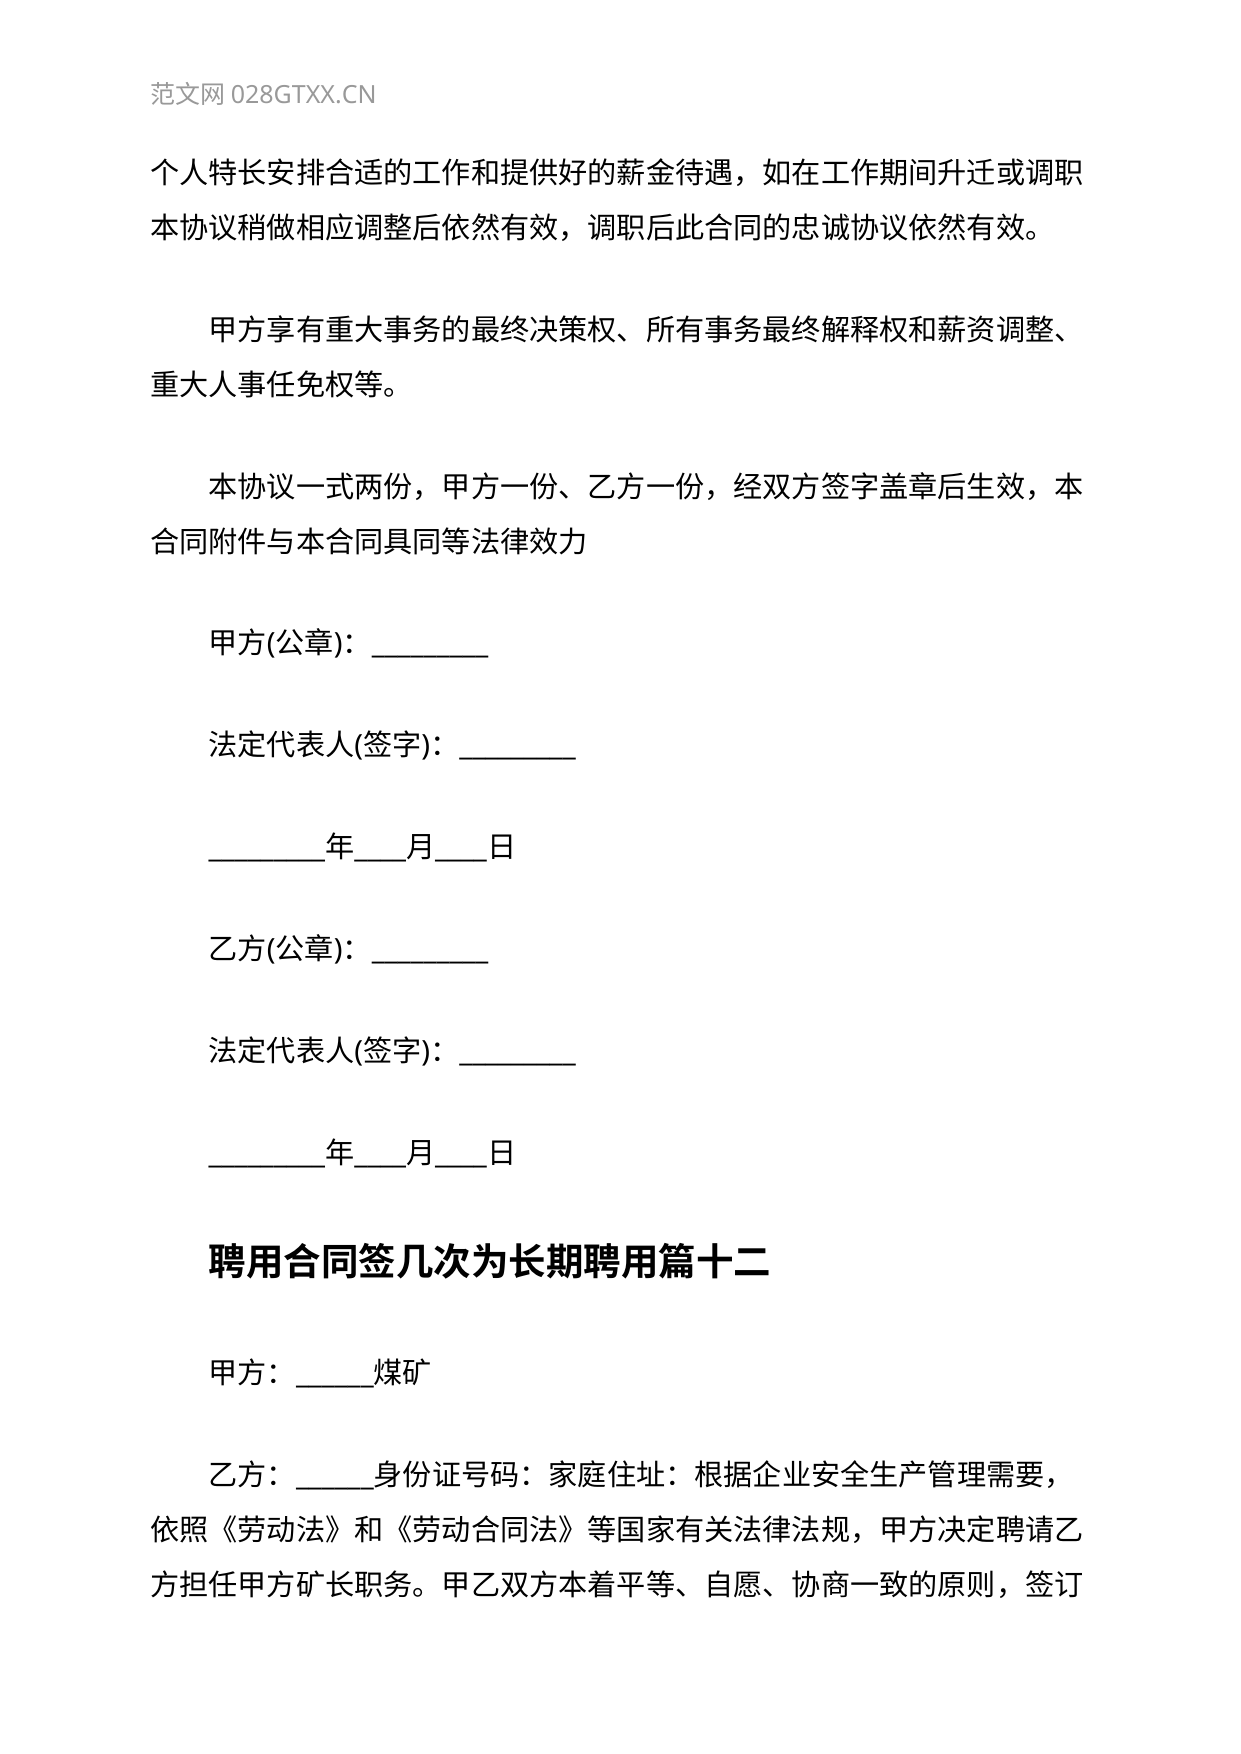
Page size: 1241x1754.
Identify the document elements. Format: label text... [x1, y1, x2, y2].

text _________年____月____日 [150, 824, 1090, 866]
text 乙方(公章)：_________ [150, 926, 1090, 968]
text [150, 150, 1090, 247]
text 甲方(公章)：_________ [150, 620, 1090, 662]
text 本协议一式两份，甲方一份、乙方一份，经双方签字盖章后生效，本合同附件与本合同具同等法律效力 [150, 463, 1090, 561]
text 法定代表人(签字)：_________ [150, 722, 1090, 764]
text 聘用合同签几次为长期聘用篇十二 [150, 1232, 1090, 1286]
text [150, 1451, 1090, 1603]
text 甲方享有重大事务的最终决策权、所有事务最终解释权和薪资调整、重大人事任免权等。 [150, 307, 1090, 404]
text _________年____月____日 [150, 1130, 1090, 1172]
text 法定代表人(签字)：_________ [150, 1028, 1090, 1070]
text 甲方：______煤矿 [150, 1349, 1090, 1392]
